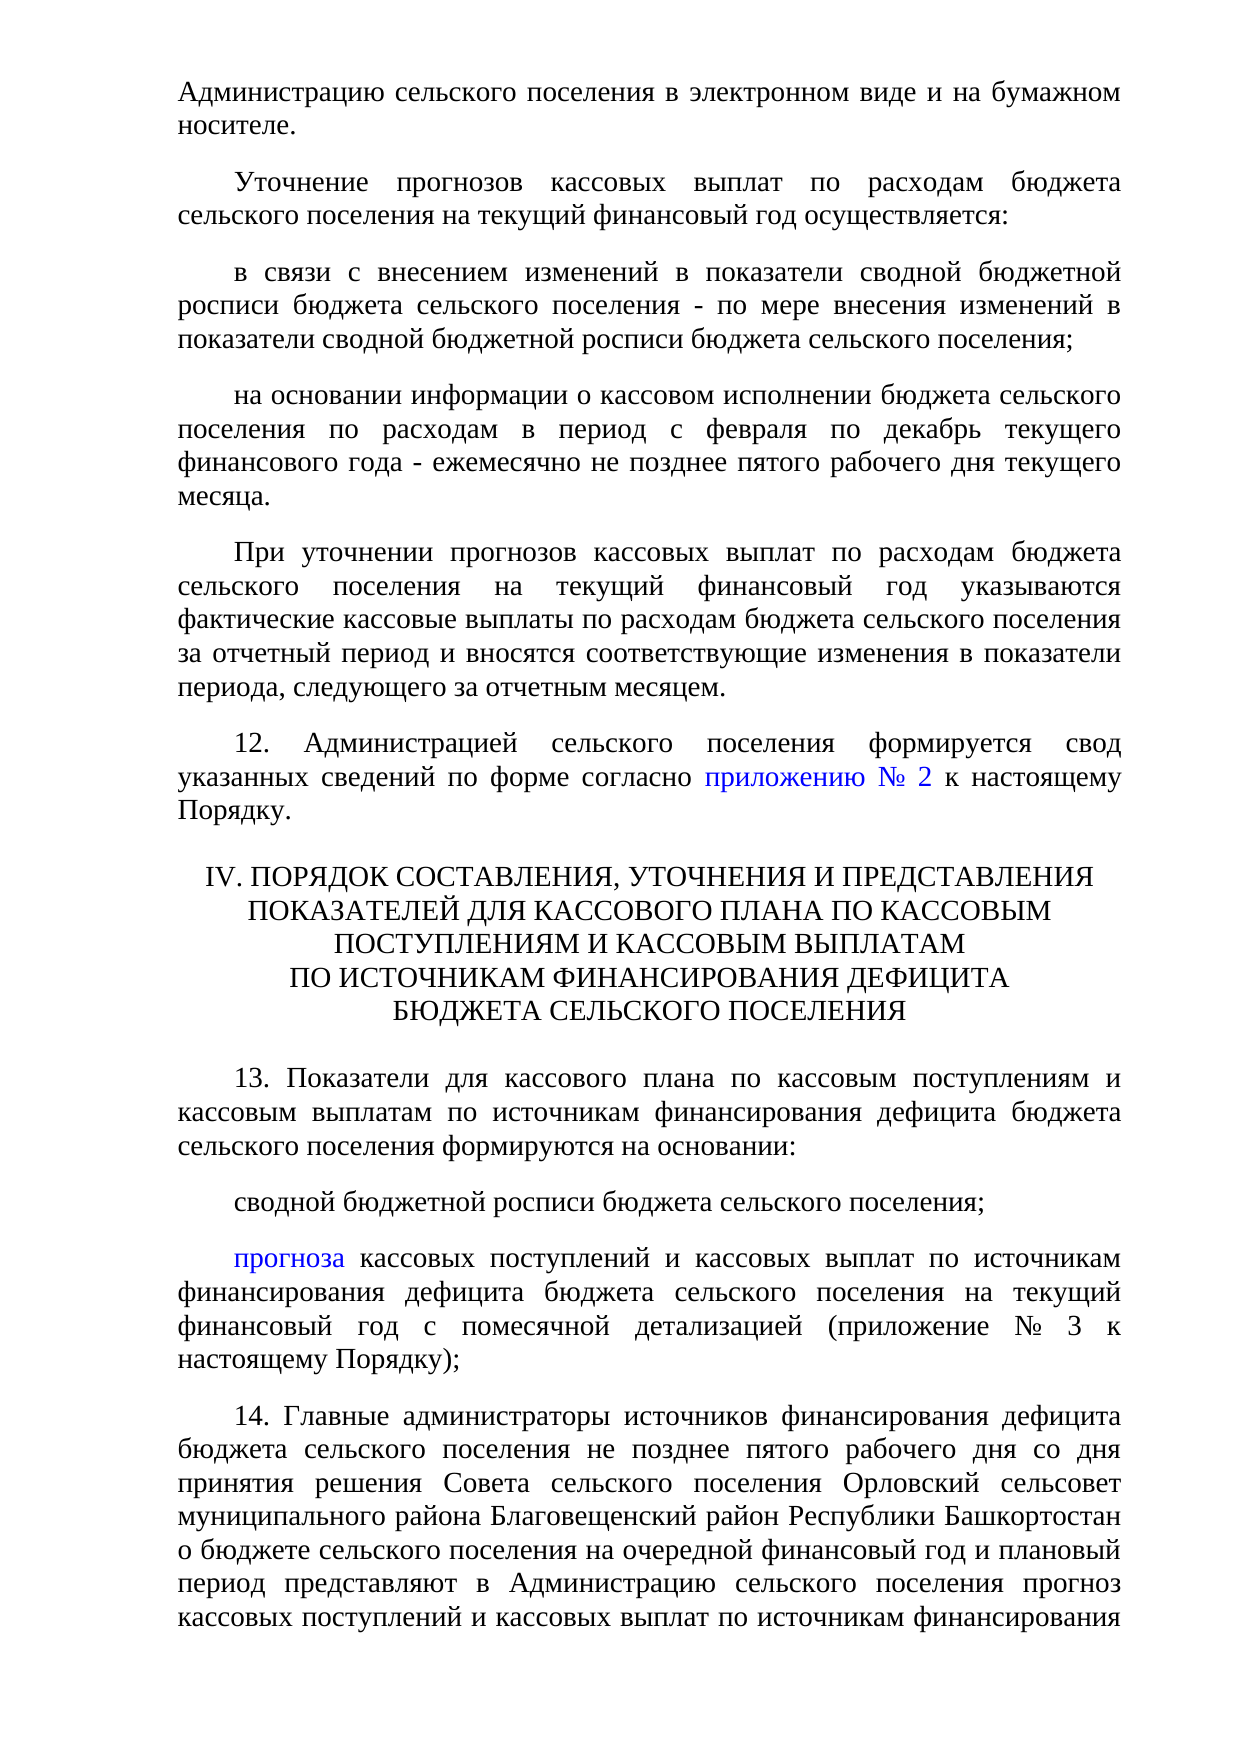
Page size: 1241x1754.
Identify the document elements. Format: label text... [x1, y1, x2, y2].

title IV. ПОРЯДОК СОСТАВЛЕНИЯ, УТОЧНЕНИЯ И ПРЕДСТАВЛЕНИЯ [177, 859, 1122, 893]
text 12. Администрацией сельского поселения формируется свод указанных сведений по форме согласно приложению № 2 к настоящему Порядку. [177, 725, 1122, 826]
text сводной бюджетной росписи бюджета сельского поселения; [177, 1184, 1122, 1218]
text на основании информации о кассовом исполнении бюджета сельского поселения по расходам в период с февраля по декабрь текущего финансового года - ежемесячно не позднее пятого рабочего дня текущего месяца. [177, 377, 1122, 512]
text 13. Показатели для кассового плана по кассовым поступлениям и кассовым выплатам по источникам финансирования дефицита бюджета сельского поселения формируются на основании: [177, 1061, 1122, 1161]
text в связи с внесением изменений в показатели сводной бюджетной росписи бюджета сельского поселения - по мере внесения изменений в показатели сводной бюджетной росписи бюджета сельского поселения; [177, 254, 1122, 354]
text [177, 74, 1122, 141]
title ПОКАЗАТЕЛЕЙ ДЛЯ КАССОВОГО ПЛАНА ПО КАССОВЫМ ПОСТУПЛЕНИЯМ И КАССОВЫМ ВЫПЛАТАМ [177, 893, 1122, 960]
text Уточнение прогнозов кассовых выплат по расходам бюджета сельского поселения на текущий финансовый год осуществляется: [177, 164, 1122, 231]
text При уточнении прогнозов кассовых выплат по расходам бюджета сельского поселения на текущий финансовый год указываются фактические кассовые выплаты по расходам бюджета сельского поселения за отчетный период и вносятся соответствующие изменения в показатели периода, следующего за отчетным месяцем. [177, 534, 1122, 702]
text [177, 1398, 1122, 1632]
title БЮДЖЕТА СЕЛЬСКОГО ПОСЕЛЕНИЯ [177, 993, 1122, 1027]
text прогноза кассовых поступлений и кассовых выплат по источникам финансирования дефицита бюджета сельского поселения на текущий финансовый год с помесячной детализацией (приложение № 3 к настоящему Порядку); [177, 1241, 1122, 1375]
title ПО ИСТОЧНИКАМ ФИНАНСИРОВАНИЯ ДЕФИЦИТА [177, 960, 1122, 993]
